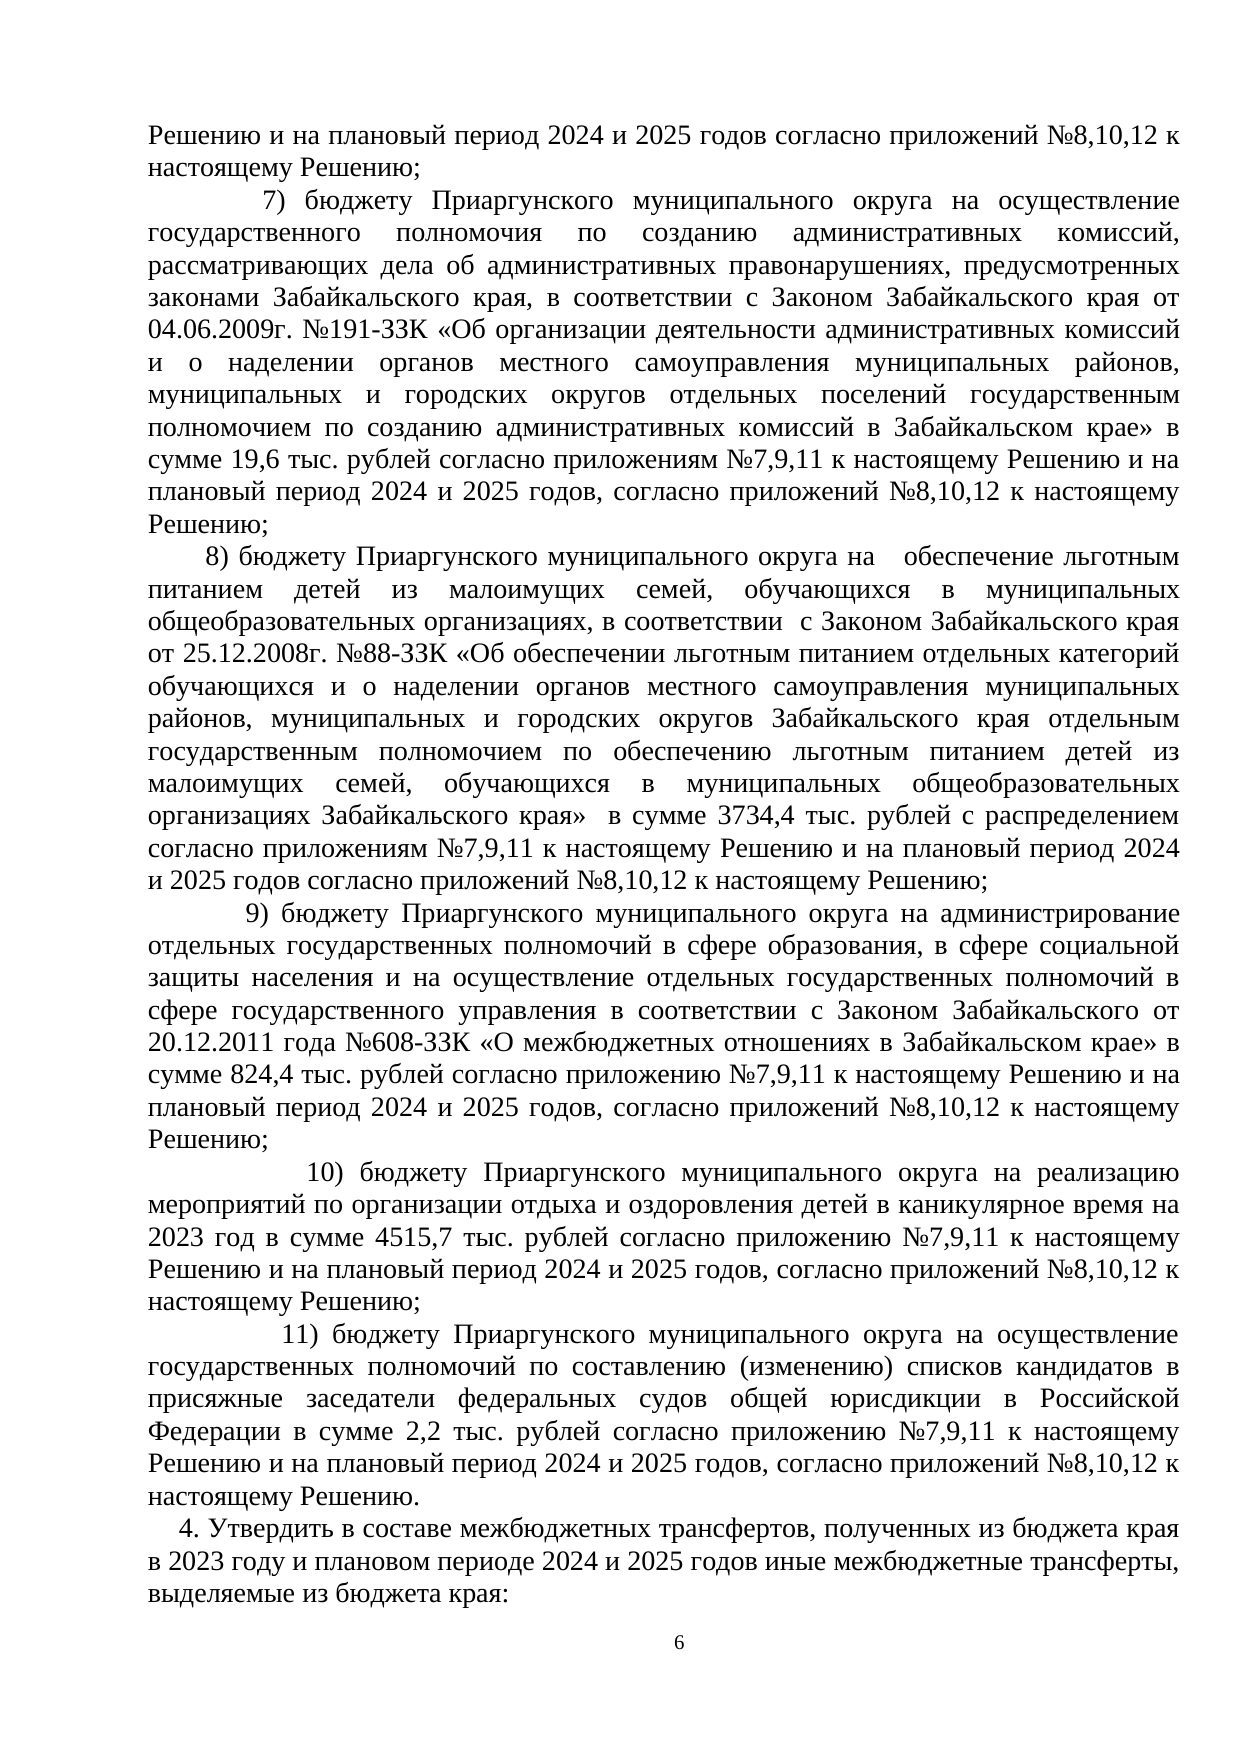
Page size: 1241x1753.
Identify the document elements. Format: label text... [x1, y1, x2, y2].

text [148, 118, 1181, 183]
text 4. Утвердить в составе межбюджетных трансфертов, полученных из бюджета края в 2023 году и плановом периоде 2024 и 2025 годов иные межбюджетные трансферты, выделяемые из бюджета края: [148, 1511, 1181, 1608]
text 10) бюджету Приаргунского муниципального округа на реализацию мероприятий по организации отдыха и оздоровления детей в каникулярное время на 2023 год в сумме 4515,7 тыс. рублей согласно приложению №7,9,11 к настоящему Решению и на плановый период 2024 и 2025 годов, согласно приложений №8,10,12 к настоящему Решению; [148, 1155, 1181, 1317]
text 7) бюджету Приаргунского муниципального округа на осуществление государственного полномочия по созданию административных комиссий, рассматривающих дела об административных правонарушениях, предусмотренных законами Забайкальского края, в соответствии с Законом Забайкальского края от 04.06.2009г. №191-ЗЗК «Об организации деятельности административных комиссий и о наделении органов местного самоуправления муниципальных районов, муниципальных и городских округов отдельных поселений государственным полномочием по созданию административных комиссий в Забайкальском крае» в сумме 19,6 тыс. рублей согласно приложениям №7,9,11 к настоящему Решению и на плановый период 2024 и 2025 годов, согласно приложений №8,10,12 к настоящему Решению; [148, 183, 1181, 539]
text 8) бюджету Приаргунского муниципального округа на обеспечение льготным питанием детей из малоимущих семей, обучающихся в муниципальных общеобразовательных организациях, в соответствии с Законом Забайкальского края от 25.12.2008г. №88-ЗЗК «Об обеспечении льготным питанием отдельных категорий обучающихся и о наделении органов местного самоуправления муниципальных районов, муниципальных и городских округов Забайкальского края отдельным государственным полномочием по обеспечению льготным питанием детей из малоимущих семей, обучающихся в муниципальных общеобразовательных организациях Забайкальского края» в сумме 3734,4 тыс. рублей с распределением согласно приложениям №7,9,11 к настоящему Решению и на плановый период 2024 и 2025 годов согласно приложений №8,10,12 к настоящему Решению; [148, 539, 1181, 896]
text 11) бюджету Приаргунского муниципального округа на осуществление государственных полномочий по составлению (изменению) списков кандидатов в присяжные заседатели федеральных судов общей юрисдикции в Российской Федерации в сумме 2,2 тыс. рублей согласно приложению №7,9,11 к настоящему Решению и на плановый период 2024 и 2025 годов, согласно приложений №8,10,12 к настоящему Решению. [148, 1317, 1181, 1511]
text 9) бюджету Приаргунского муниципального округа на администрирование отдельных государственных полномочий в сфере образования, в сфере социальной защиты населения и на осуществление отдельных государственных полномочий в сфере государственного управления в соответствии с Законом Забайкальского от 20.12.2011 года №608-ЗЗК «О межбюджетных отношениях в Забайкальском крае» в сумме 824,4 тыс. рублей согласно приложению №7,9,11 к настоящему Решению и на плановый период 2024 и 2025 годов, согласно приложений №8,10,12 к настоящему Решению; [148, 896, 1181, 1155]
